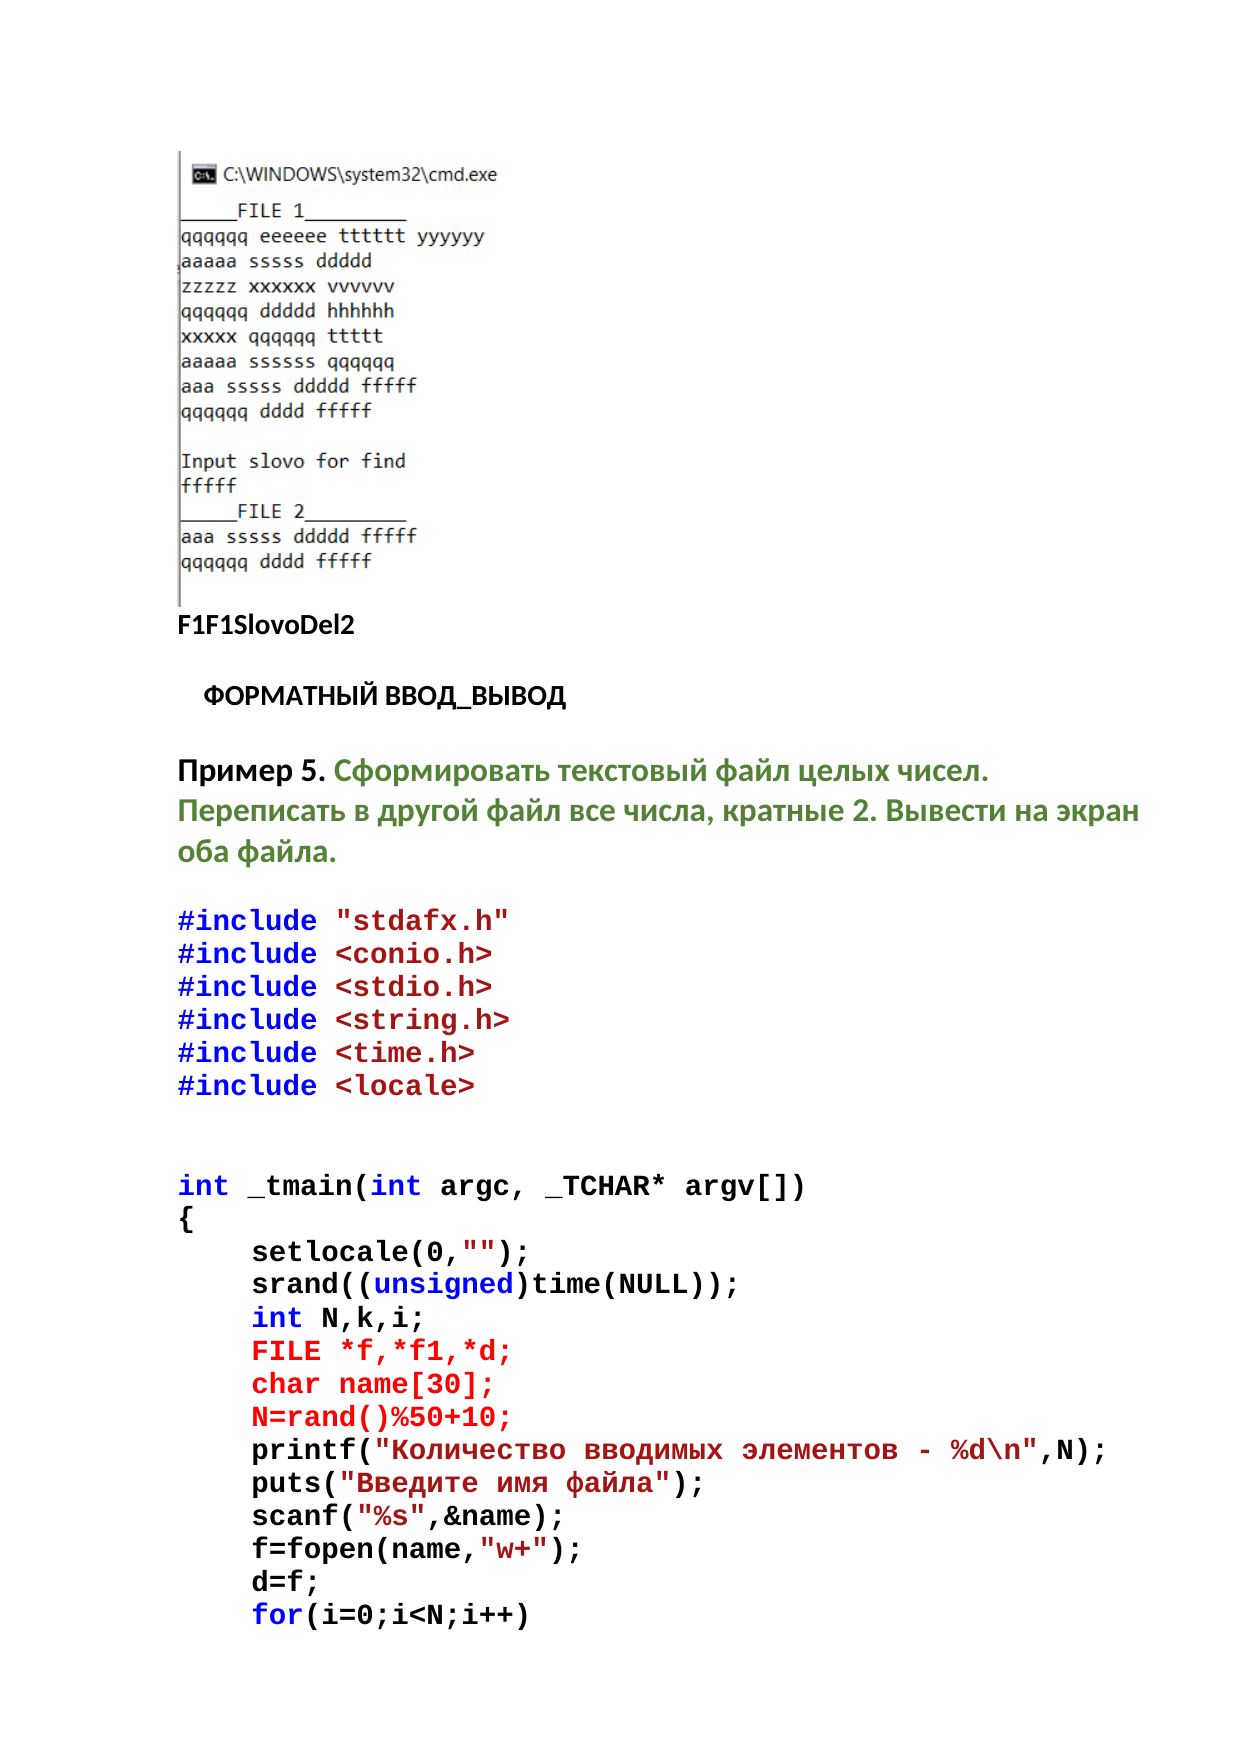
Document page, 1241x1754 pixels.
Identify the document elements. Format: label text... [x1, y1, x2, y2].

text srand((unsigned)time(NULL)); [177, 1270, 1152, 1303]
text int N,k,i; [177, 1303, 1152, 1336]
text puts("Введите имя файла"); [177, 1468, 1152, 1501]
text int _tmain(int argc, _TCHAR* argv[]) [177, 1171, 1152, 1204]
text char name[30]; [177, 1369, 1152, 1402]
text printf("Количество вводимых элементов - %d\n",N); [177, 1435, 1152, 1468]
text FILE *f,*f1,*d; [177, 1336, 1152, 1369]
text scanf("%s",&name); [177, 1501, 1152, 1534]
text F1F1SlovoDel2 [177, 606, 1152, 642]
text d=f; [177, 1567, 1152, 1600]
text Пример 5. Сформировать текстовый файл целых чисел. Переписать в другой файл все числа, кратные 2. Вывести на экран оба файла. [177, 749, 1152, 871]
text N=rand()%50+10; [177, 1402, 1152, 1435]
text for(i=0;i<N;i++) [177, 1600, 1152, 1633]
text #include <time.h> [177, 1038, 1152, 1072]
text #include <stdio.h> [177, 972, 1152, 1006]
text #include <string.h> [177, 1006, 1152, 1038]
text #include "stdafx.h" [177, 906, 1152, 939]
text #include <conio.h> [177, 939, 1152, 972]
text { [177, 1204, 1152, 1237]
picture [177, 151, 530, 607]
text #include <locale> [177, 1072, 1152, 1104]
text f=fopen(name,"w+"); [177, 1534, 1152, 1567]
text ФОРМАТНЫЙ ВВОД_ВЫВОД [177, 677, 1152, 713]
text setlocale(0,""); [177, 1237, 1152, 1270]
